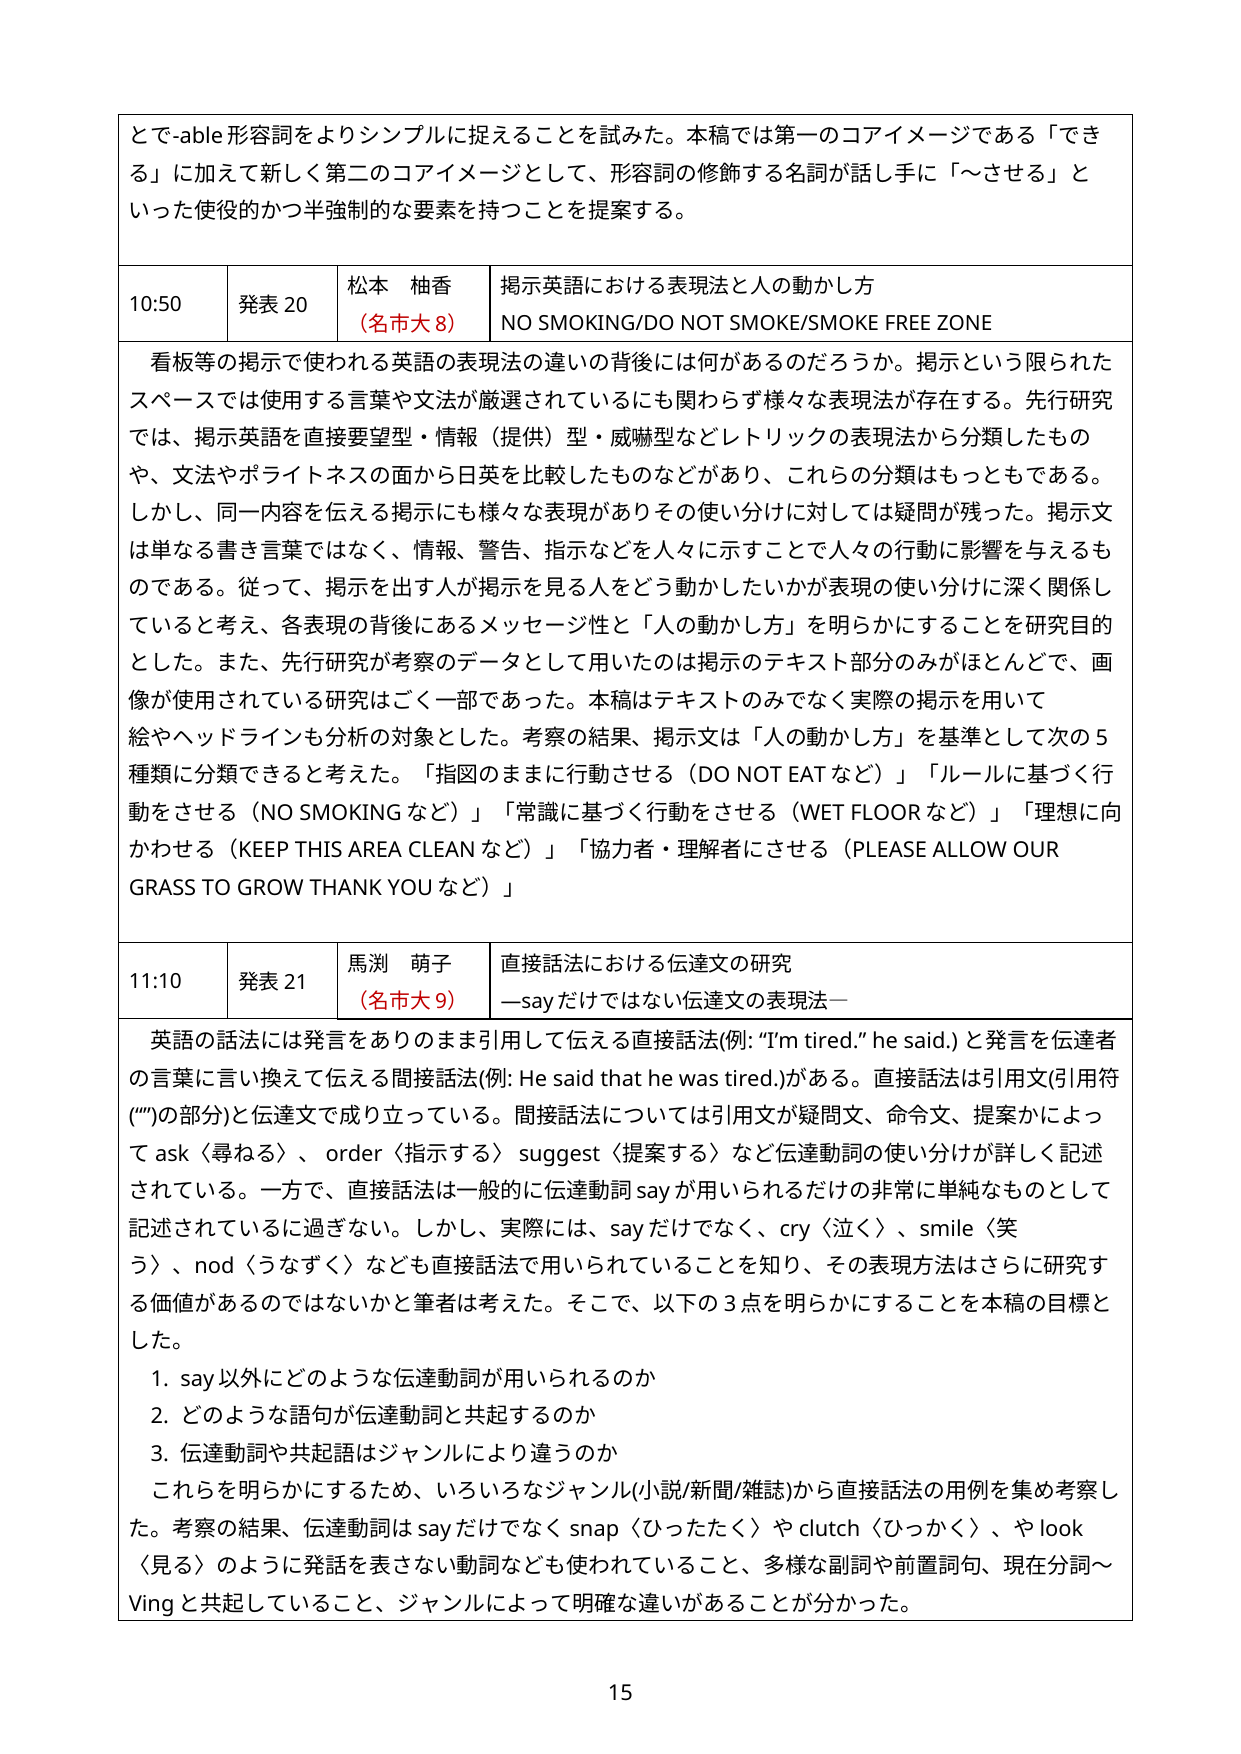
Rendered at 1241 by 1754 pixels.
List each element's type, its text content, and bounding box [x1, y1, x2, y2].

table_cell 10:50 [119, 266, 227, 341]
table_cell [119, 1019, 1132, 1620]
table_cell 松本 柚香 （名市大8） [338, 266, 489, 341]
table_cell 発表20 [228, 266, 337, 341]
table_cell 看板等の掲示で使われる英語の表現法の違いの背後には何があるのだろうか。掲示という限られたスペースでは使用する言葉や文法が厳選されているにも関わらず様々な表現法が存在する。先行研究では、掲示英語を直接要望型・情報（提供）型・威嚇型などレトリックの表現法から分類したものや、文法やポライトネスの面から日英を比較したものなどがあり、これらの分類はもっともである。しかし、同一内容を伝える掲示にも様々な表現がありその使い分けに対しては疑問が残った。掲示文は単なる書き言葉ではなく、情報、警告、指示などを人々に示すことで人々の行動に影響を与えるものである。従って、掲示を出す人が掲示を見る人をどう動かしたいかが表現の使い分けに深く関係していると考え、各表現の背後にあるメッセージ性と「人の動かし方」を明らかにすることを研究目的とした。また、先行研究が考察のデータとして用いたのは掲示のテキスト部分のみがほとんどで、画像が使用されている研究はごく一部であった。本稿はテキストのみでなく実際の掲示を用いて 絵やヘッドラインも分析の対象とした。考察の結果、掲示文は「人の動かし方」を基準として次の5種類に分類できると考えた。「指図のままに行動させる（DO NOT EATなど）」「ルールに基づく行動をさせる（NO SMOKINGなど）」「常識に基づく行動をさせる（WET FLOORなど）」「理想に向かわせる（KEEP THIS AREA CLEANなど）」「協力者・理解者にさせる（PLEASE ALLOW OUR GRASS TO GROW THANK YOUなど）」 [119, 342, 1132, 942]
table_cell 11:10 [119, 943, 227, 1018]
table_cell 直接話法における伝達文の研究 ―sayだけではない伝達文の表現法― [491, 943, 1132, 1018]
table_cell 馬渕 萌子 （名市大9） [338, 943, 489, 1018]
table_cell 発表21 [228, 943, 337, 1018]
table_cell 掲示英語における表現法と人の動かし方 NO SMOKING/DO NOT SMOKE/SMOKE FREE ZONE [491, 266, 1132, 341]
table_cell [119, 115, 1132, 265]
